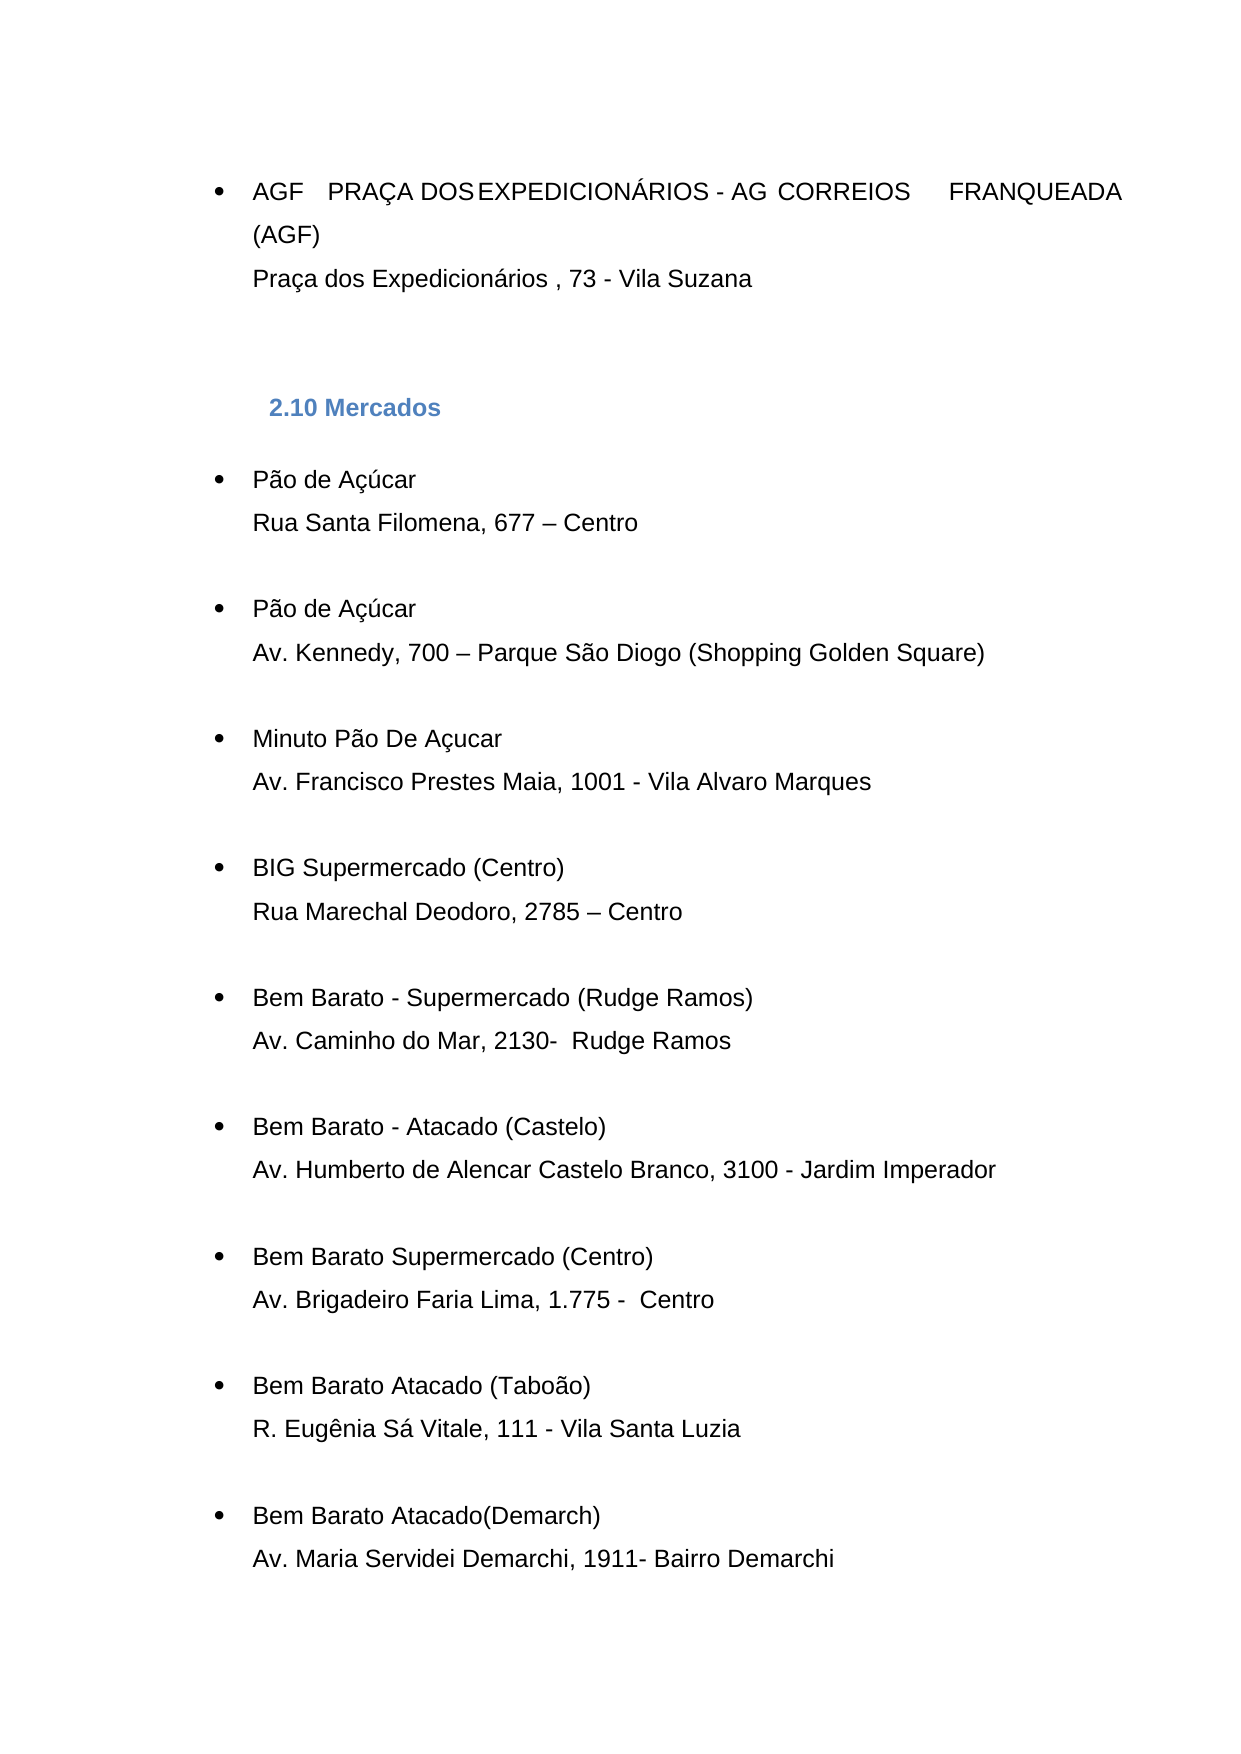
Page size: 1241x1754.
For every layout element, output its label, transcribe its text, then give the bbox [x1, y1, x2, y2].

subtitle 2.10 Mercados [269, 393, 1122, 422]
list Bem Barato - Supermercado (Rudge Ramos) [215, 983, 1122, 1012]
list Av. Maria Servidei Demarchi, 1911- Bairro Demarchi [252, 1544, 1122, 1573]
list Bem Barato - Atacado (Castelo) [215, 1112, 1122, 1141]
list BIG Supermercado (Centro) [215, 853, 1122, 882]
list Av. Humberto de Alencar Castelo Branco, 3100 - Jardim Imperador [252, 1155, 1122, 1184]
list Av. Caminho do Mar, 2130- Rudge Ramos [252, 1026, 1122, 1055]
list Av. Kennedy, 700 – Parque São Diogo (Shopping Golden Square) [252, 637, 1122, 666]
list Rua Marechal Deodoro, 2785 – Centro [252, 896, 1122, 925]
list Bem Barato Supermercado (Centro) [215, 1242, 1122, 1271]
list Pão de Açúcar [215, 594, 1122, 623]
list R. Eugênia Sá Vitale, 111 - Vila Santa Luzia [252, 1414, 1122, 1443]
list Praça dos Expedicionários , 73 - Vila Suzana [252, 263, 1122, 292]
list Av. Francisco Prestes Maia, 1001 - Vila Alvaro Marques [252, 767, 1122, 796]
list Minuto Pão De Açucar [215, 724, 1122, 753]
list Av. Brigadeiro Faria Lima, 1.775 - Centro [252, 1285, 1122, 1314]
list Bem Barato Atacado(Demarch) [215, 1501, 1122, 1529]
list AGF PRAÇA DOS EXPEDICIONÁRIOS - AG CORREIOS FRANQUEADA (AGF) [215, 177, 1122, 249]
list Rua Santa Filomena, 677 – Centro [252, 508, 1122, 537]
list Pão de Açúcar [215, 465, 1122, 494]
list Bem Barato Atacado (Taboão) [215, 1371, 1122, 1400]
